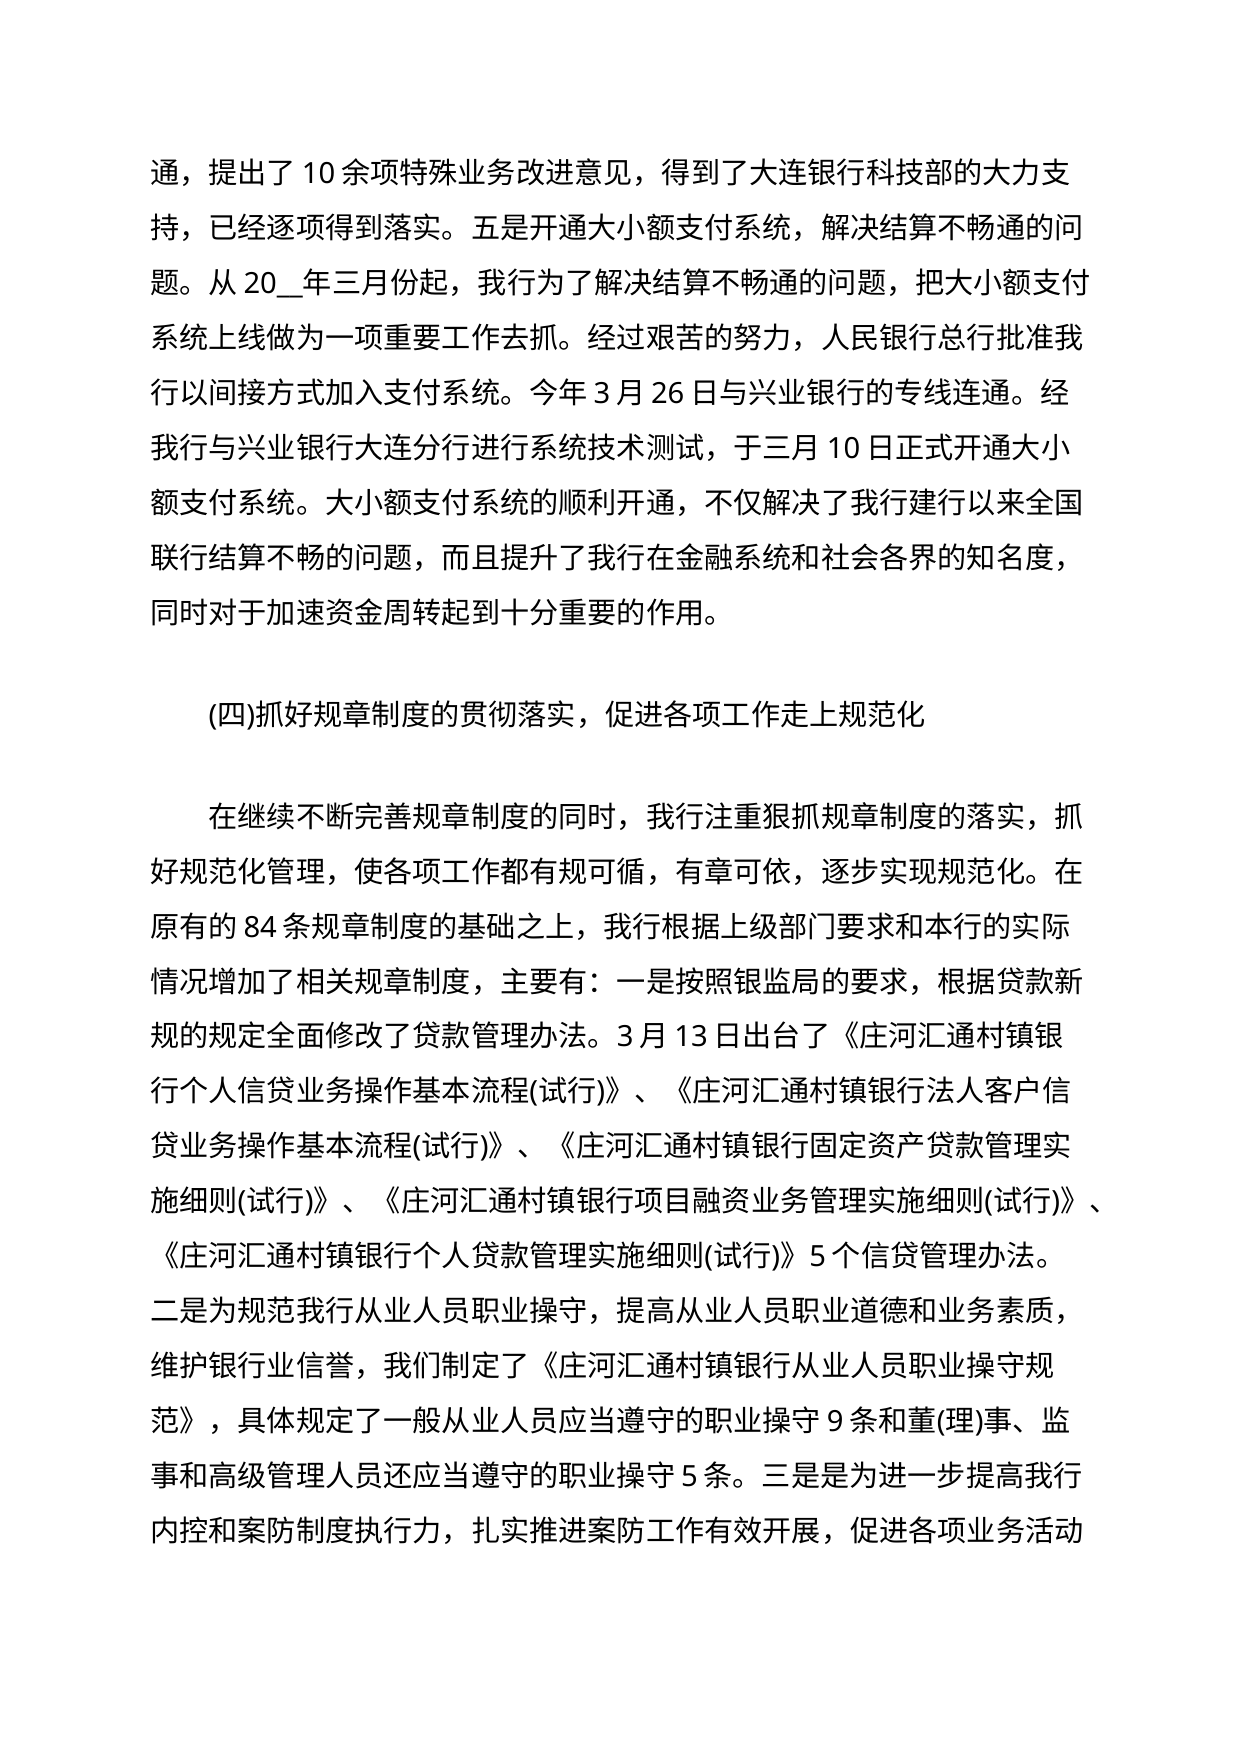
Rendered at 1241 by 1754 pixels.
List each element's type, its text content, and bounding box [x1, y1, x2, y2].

text (四)抓好规章制度的贯彻落实，促进各项工作走上规范化 [150, 691, 1090, 734]
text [150, 793, 1090, 1550]
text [150, 150, 1090, 632]
